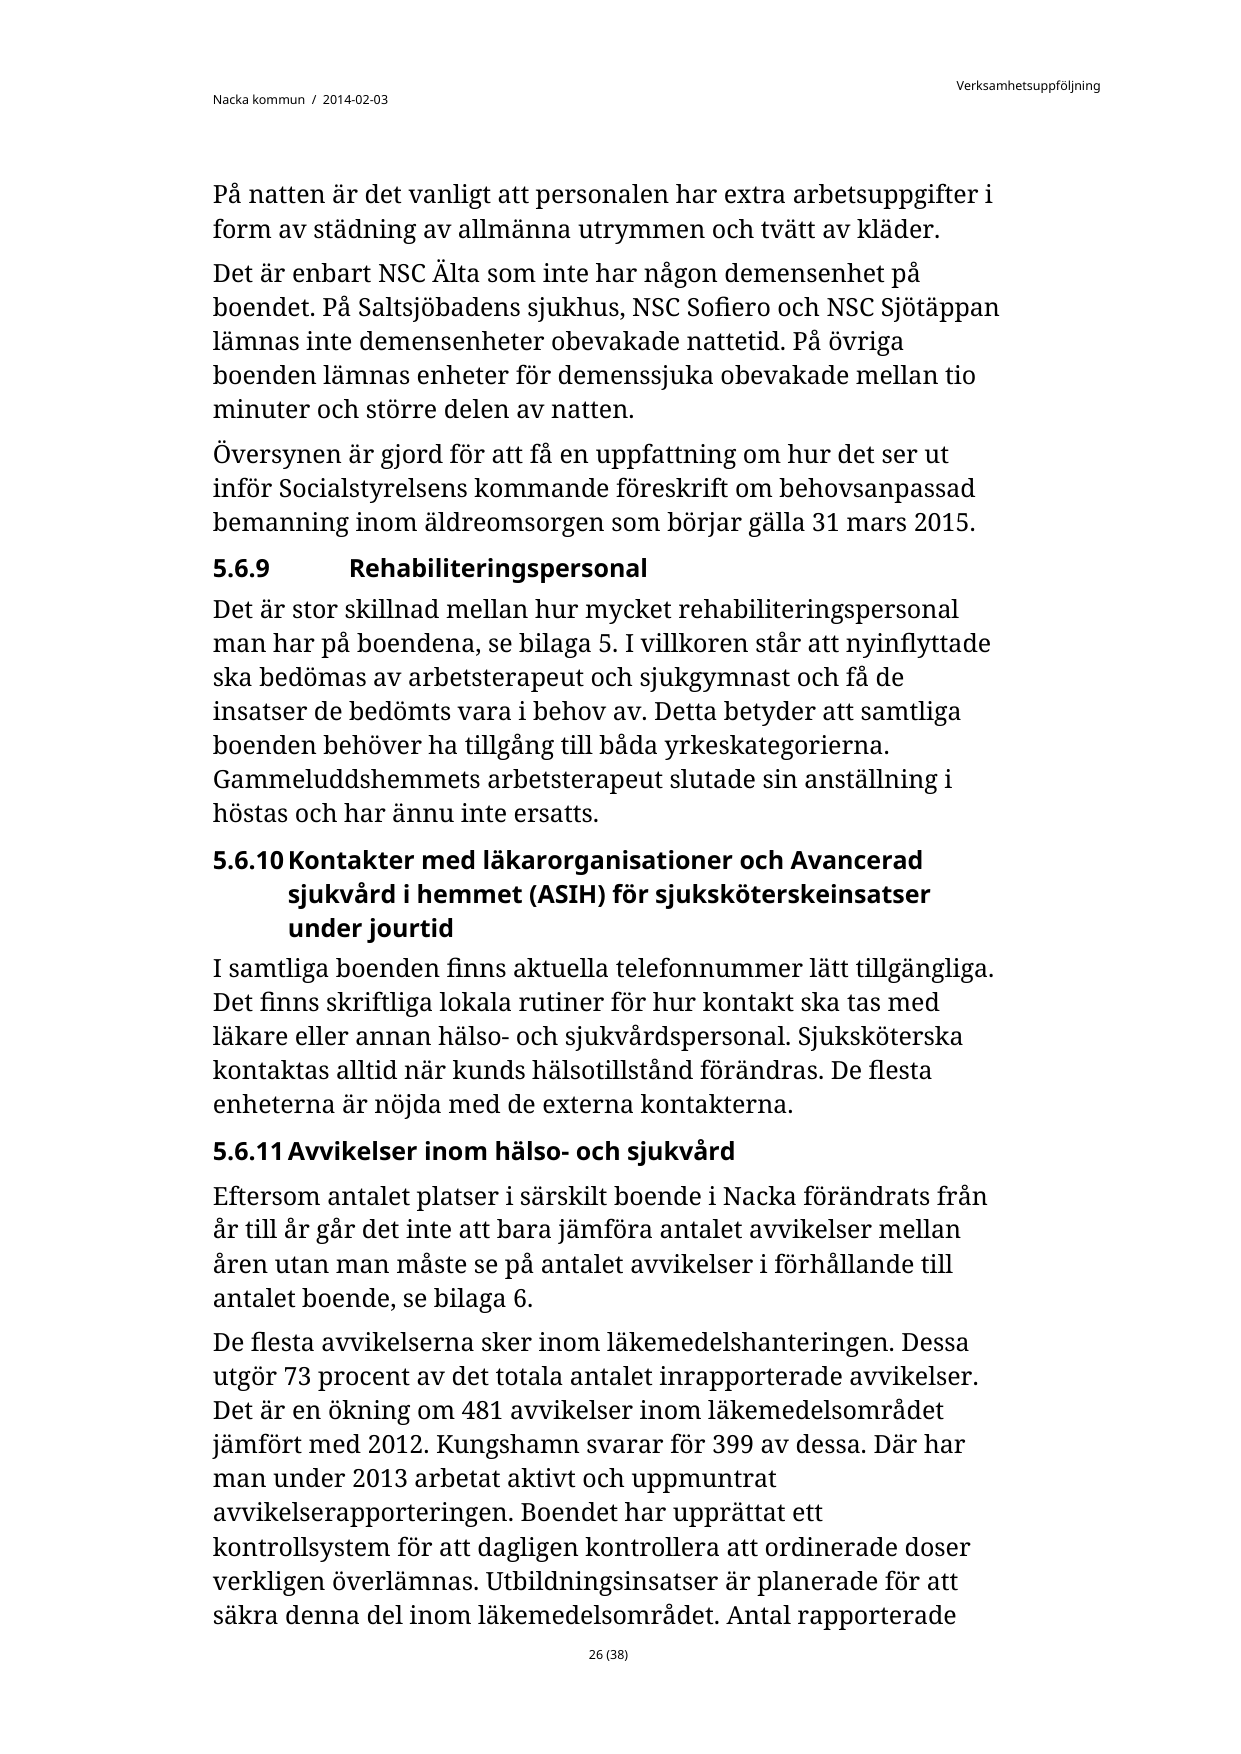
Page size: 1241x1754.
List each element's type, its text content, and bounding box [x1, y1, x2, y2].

text I samtliga boenden finns aktuella telefonnummer lätt tillgängliga. Det finns skriftliga lokala rutiner för hur kontakt ska tas med läkare eller annan hälso- och sjukvårdspersonal. Sjuksköterska kontaktas alltid när kunds hälsotillstånd förändras. De flesta enheterna är nöjda med de externa kontakterna. [213, 951, 1004, 1121]
subtitle Rehabiliteringspersonal [213, 551, 1004, 585]
text Eftersom antalet platser i särskilt boende i Nacka förändrats från år till år går det inte att bara jämföra antalet avvikelser mellan åren utan man måste se på antalet avvikelser i förhållande till antalet boende, se bilaga 6. [213, 1178, 1004, 1314]
text Översynen är gjord för att få en uppfattning om hur det ser ut inför Socialstyrelsens kommande föreskrift om behovsanpassad bemanning inom äldreomsorgen som börjar gälla 31 mars 2015. [213, 436, 1004, 539]
text Det är enbart NSC Älta som inte har någon demensenhet på boendet. På Saltsjöbadens sjukhus, NSC Sofiero och NSC Sjötäppan lämnas inte demensenheter obevakade nattetid. På övriga boenden lämnas enheter för demenssjuka obevakade mellan tio minuter och större delen av natten. [213, 256, 1004, 426]
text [213, 177, 1004, 245]
subtitle Avvikelser inom hälso- och sjukvård [213, 1134, 1004, 1168]
text Det är stor skillnad mellan hur mycket rehabiliteringspersonal man har på boendena, se bilaga 5. I villkoren står att nyinflyttade ska bedömas av arbetsterapeut och sjukgymnast och få de insatser de bedömts vara i behov av. Detta betyder att samtliga boenden behöver ha tillgång till båda yrkeskategorierna. Gammeluddshemmets arbetsterapeut slutade sin anställning i höstas och har ännu inte ersatts. [213, 591, 1004, 830]
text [213, 1325, 1004, 1631]
subtitle Kontakter med läkarorganisationer och Avancerad sjukvård i hemmet (ASIH) för sjuksköterskeinsatser under jourtid [213, 842, 1004, 944]
